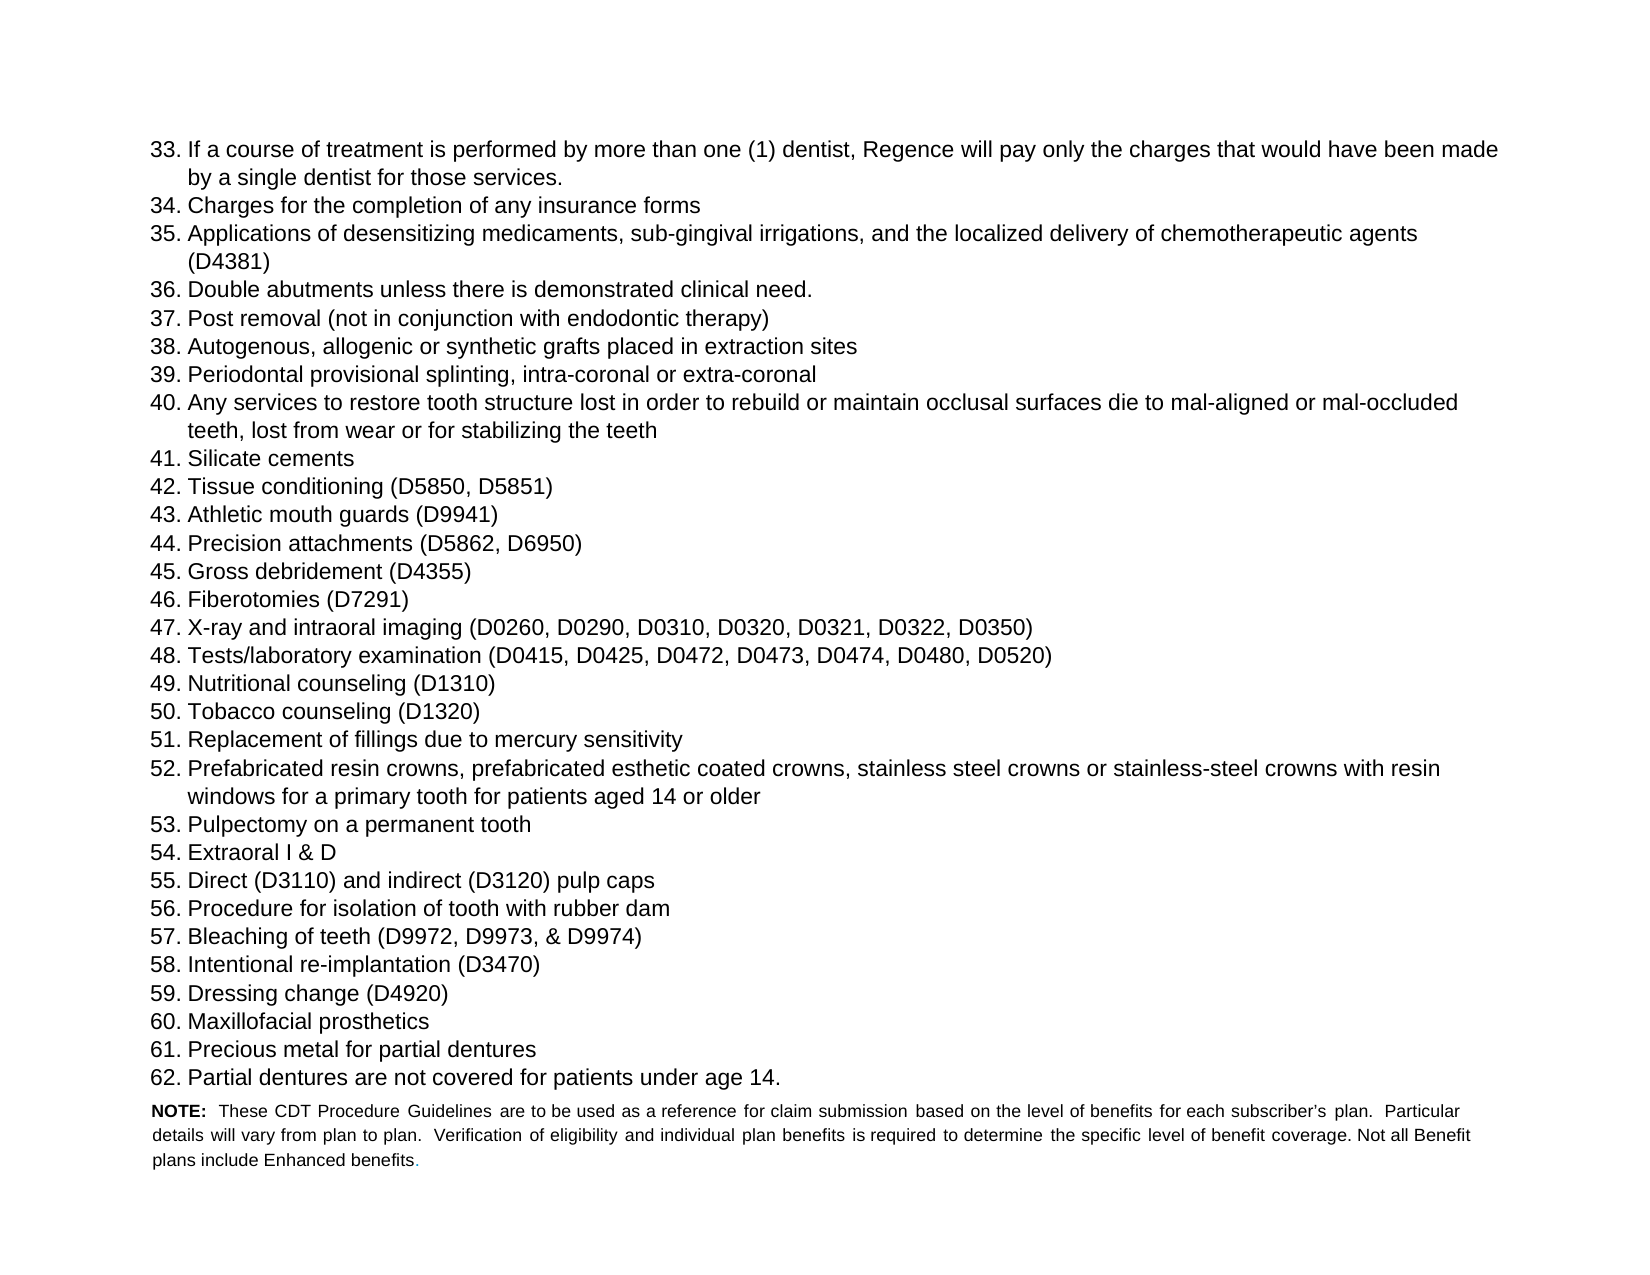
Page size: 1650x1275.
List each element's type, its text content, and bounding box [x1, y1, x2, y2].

list Autogenous, allogenic or synthetic grafts placed in extraction sites [150, 333, 1500, 359]
list Procedure for isolation of tooth with rubber dam [150, 895, 1500, 922]
list Periodontal provisional splinting, intra-coronal or extra-coronal [150, 361, 1500, 387]
list Silicate cements [150, 445, 1500, 472]
list Precious metal for partial dentures [150, 1036, 1500, 1062]
list Prefabricated resin crowns, prefabricated esthetic coated crowns, stainless steel crowns or stainless-steel crowns with resin windows for a primary tooth for patients aged 14 or older [150, 754, 1500, 809]
list Applications of desensitizing medicaments, sub-gingival irrigations, and the localized delivery of chemotherapeutic agents (D4381) [150, 220, 1500, 275]
list Replacement of fillings due to mercury sensitivity [150, 726, 1500, 753]
list Dressing change (D4920) [150, 979, 1500, 1006]
list Fiberotomies (D7291) [150, 586, 1500, 612]
list Any services to restore tooth structure lost in order to rebuild or maintain occlusal surfaces die to mal-aligned or mal-occluded teeth, lost from wear or for stabilizing the teeth [150, 389, 1500, 443]
list Gross debridement (D4355) [150, 558, 1500, 584]
list Precision attachments (D5862, D6950) [150, 529, 1500, 556]
list Tests/laboratory examination (D0415, D0425, D0472, D0473, D0474, D0480, D0520) [150, 642, 1500, 668]
list Intentional re-implantation (D3470) [150, 951, 1500, 978]
list Partial dentures are not covered for patients under age 14. [150, 1064, 1500, 1090]
list Double abutments unless there is demonstrated clinical need. [150, 276, 1500, 303]
list Nutritional counseling (D1310) [150, 670, 1500, 697]
list Maxillofacial prosthetics [150, 1008, 1500, 1034]
list Bleaching of teeth (D9972, D9973, & D9974) [150, 923, 1500, 950]
list Extraoral I & D [150, 839, 1500, 865]
list Post removal (not in conjunction with endodontic therapy) [150, 304, 1500, 331]
list Charges for the completion of any insurance forms [150, 192, 1500, 218]
list If a course of treatment is performed by more than one (1) dentist, Regence will pay only the charges that would have been made by a single dentist for those services. [150, 136, 1500, 190]
list Tissue conditioning (D5850, D5851) [150, 473, 1500, 500]
list Direct (D3110) and indirect (D3120) pulp caps [150, 867, 1500, 893]
list Pulpectomy on a permanent tooth [150, 811, 1500, 837]
list Athletic mouth guards (D9941) [150, 501, 1500, 528]
list X-ray and intraoral imaging (D0260, D0290, D0310, D0320, D0321, D0322, D0350) [150, 614, 1500, 640]
list Tobacco counseling (D1320) [150, 698, 1500, 725]
